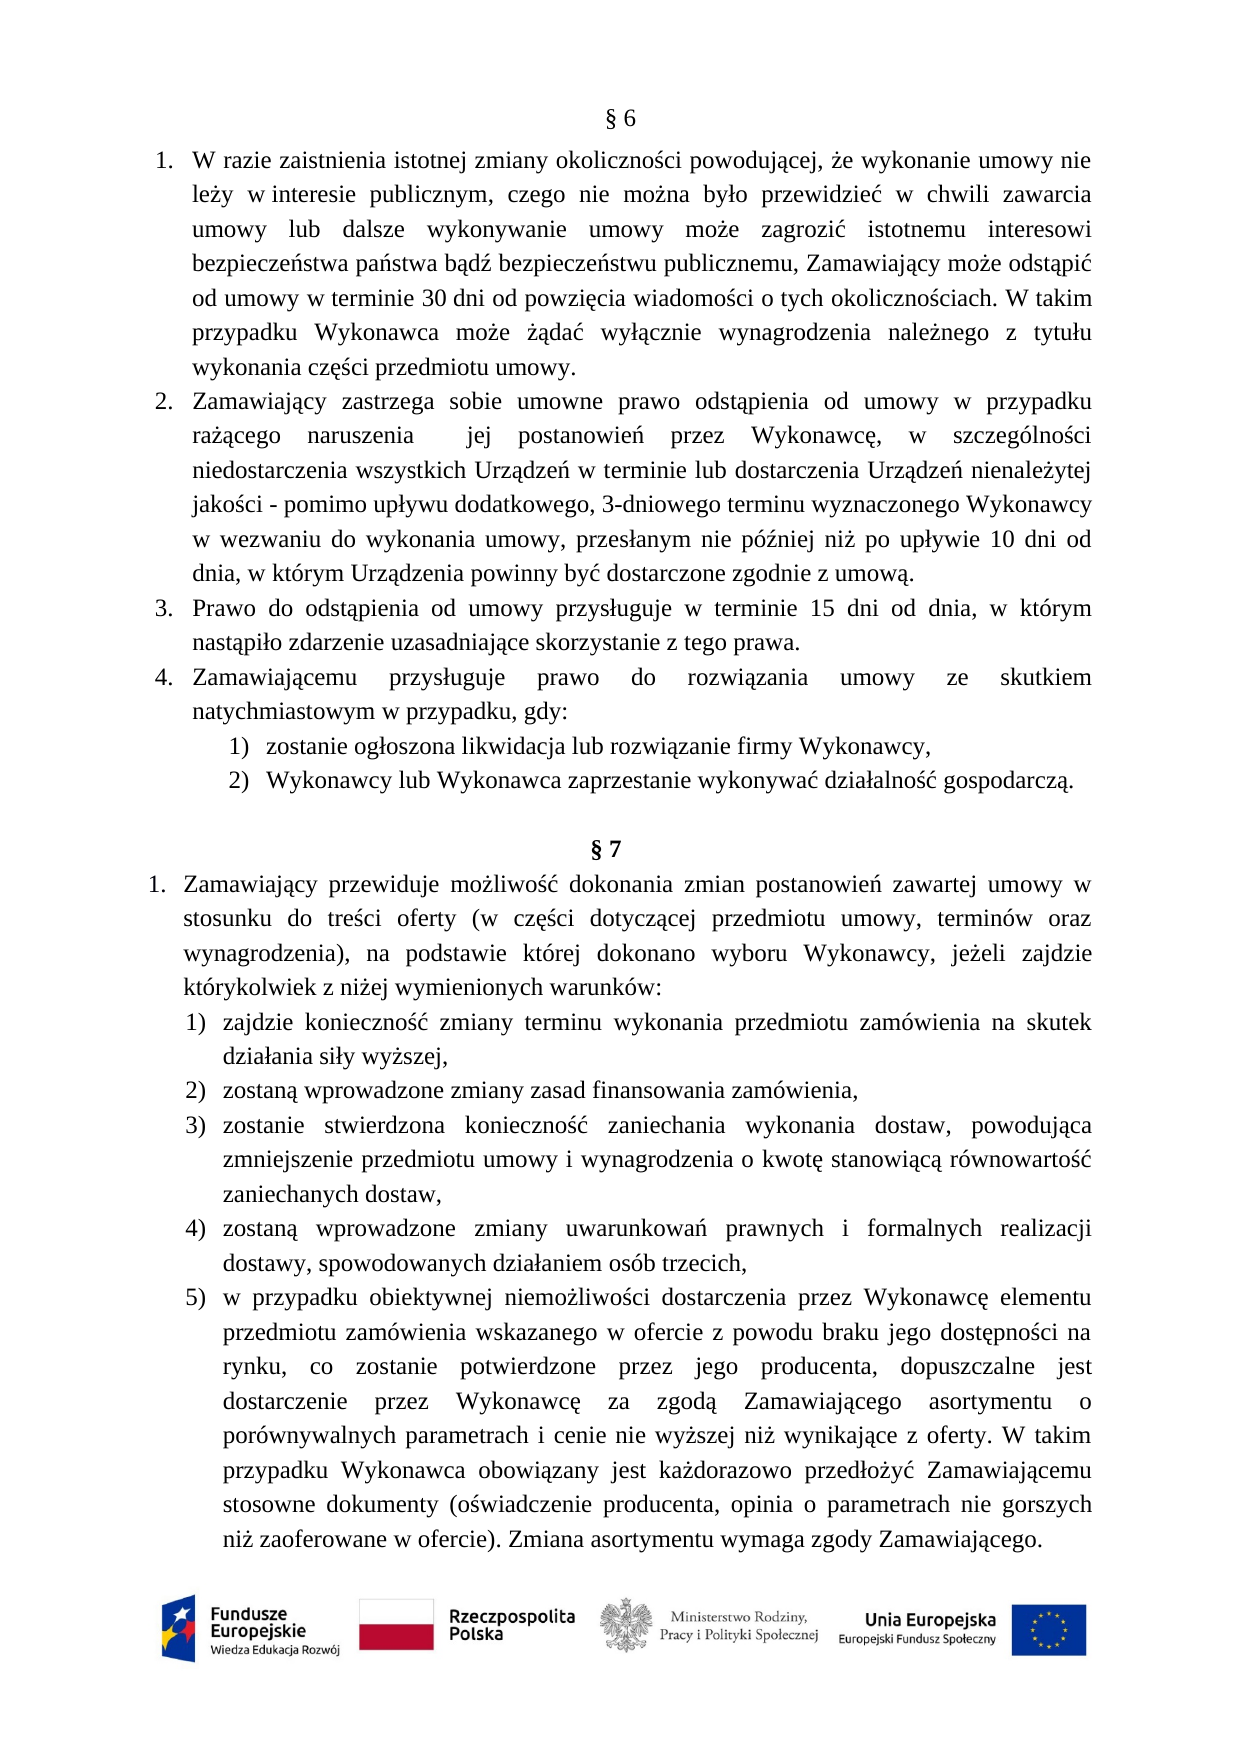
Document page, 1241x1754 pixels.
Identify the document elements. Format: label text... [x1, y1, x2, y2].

text § 7 [177, 834, 1093, 863]
list zajdzie konieczność zmiany terminu wykonania przedmiotu zamówienia na skutek działania siły wyższej, [185, 1007, 1093, 1070]
list zostanie ogłoszona likwidacja lub rozwiązanie firmy Wykonawcy, [228, 731, 1093, 759]
text § 6 [148, 103, 1093, 132]
list w przypadku obiektywnej niemożliwości dostarczenia przez Wykonawcę elementu przedmiotu zamówienia wskazanego w ofercie z powodu braku jego dostępności na rynku, co zostanie potwierdzone przez jego producenta, dopuszczalne jest dostarczenie przez Wykonawcę za zgodą Zamawiającego asortymentu o porównywalnych parametrach i cenie nie wyższej niż wynikające z oferty. W takim przypadku Wykonawca obowiązany jest każdorazowo przedłożyć Zamawiającemu stosowne dokumenty (oświadczenie producenta, opinia o parametrach nie gorszych niż zaoferowane w ofercie). Zmiana asortymentu wymaga zgody Zamawiającego. [185, 1282, 1093, 1553]
picture [147, 1581, 1093, 1681]
list Zamawiający przewiduje możliwość dokonania zmian postanowień zawartej umowy w stosunku do treści oferty (w części dotyczącej przedmiotu umowy, terminów oraz wynagrodzenia), na podstawie której dokonano wyboru Wykonawcy, jeżeli zajdzie którykolwiek z niżej wymienionych warunków: [148, 869, 1093, 1001]
list zostaną wprowadzone zmiany zasad finansowania zamówienia, [185, 1076, 1093, 1104]
list zostanie stwierdzona konieczność zaniechania wykonania dostaw, powodująca zmniejszenie przedmiotu umowy i wynagrodzenia o kwotę stanowiącą równowartość zaniechanych dostaw, [185, 1110, 1093, 1208]
list Prawo do odstąpienia od umowy przysługuje w terminie 15 dni od dnia, w którym nastąpiło zdarzenie uzasadniające skorzystanie z tego prawa. [154, 593, 1093, 656]
list Wykonawcy lub Wykonawca zaprzestanie wykonywać działalność gospodarczą. [228, 765, 1093, 794]
list Zamawiającemu przysługuje prawo do rozwiązania umowy ze skutkiem natychmiastowym w przypadku, gdy: [154, 662, 1093, 725]
list zostaną wprowadzone zmiany uwarunkowań prawnych i formalnych realizacji dostawy, spowodowanych działaniem osób trzecich, [185, 1213, 1093, 1277]
list W razie zaistnienia istotnej zmiany okoliczności powodującej, że wykonanie umowy nie leży w interesie publicznym, czego nie można było przewidzieć w chwili zawarcia umowy lub dalsze wykonywanie umowy może zagrozić istotnemu interesowi bezpieczeństwa państwa bądź bezpieczeństwu publicznemu, Zamawiający może odstąpić od umowy w terminie 30 dni od powzięcia wiadomości o tych okolicznościach. W takim przypadku Wykonawca może żądać wyłącznie wynagrodzenia należnego z tytułu wykonania części przedmiotu umowy. [155, 145, 1093, 380]
list Zamawiający zastrzega sobie umowne prawo odstąpienia od umowy w przypadku rażącego naruszenia jej postanowień przez Wykonawcę, w szczególności niedostarczenia wszystkich Urządzeń w terminie lub dostarczenia Urządzeń nienależytej jakości - pomimo upływu dodatkowego, 3-dniowego terminu wyznaczonego Wykonawcy w wezwaniu do wykonania umowy, przesłanym nie później niż po upływie 10 dni od dnia, w którym Urządzenia powinny być dostarczone zgodnie z umową. [154, 386, 1093, 587]
